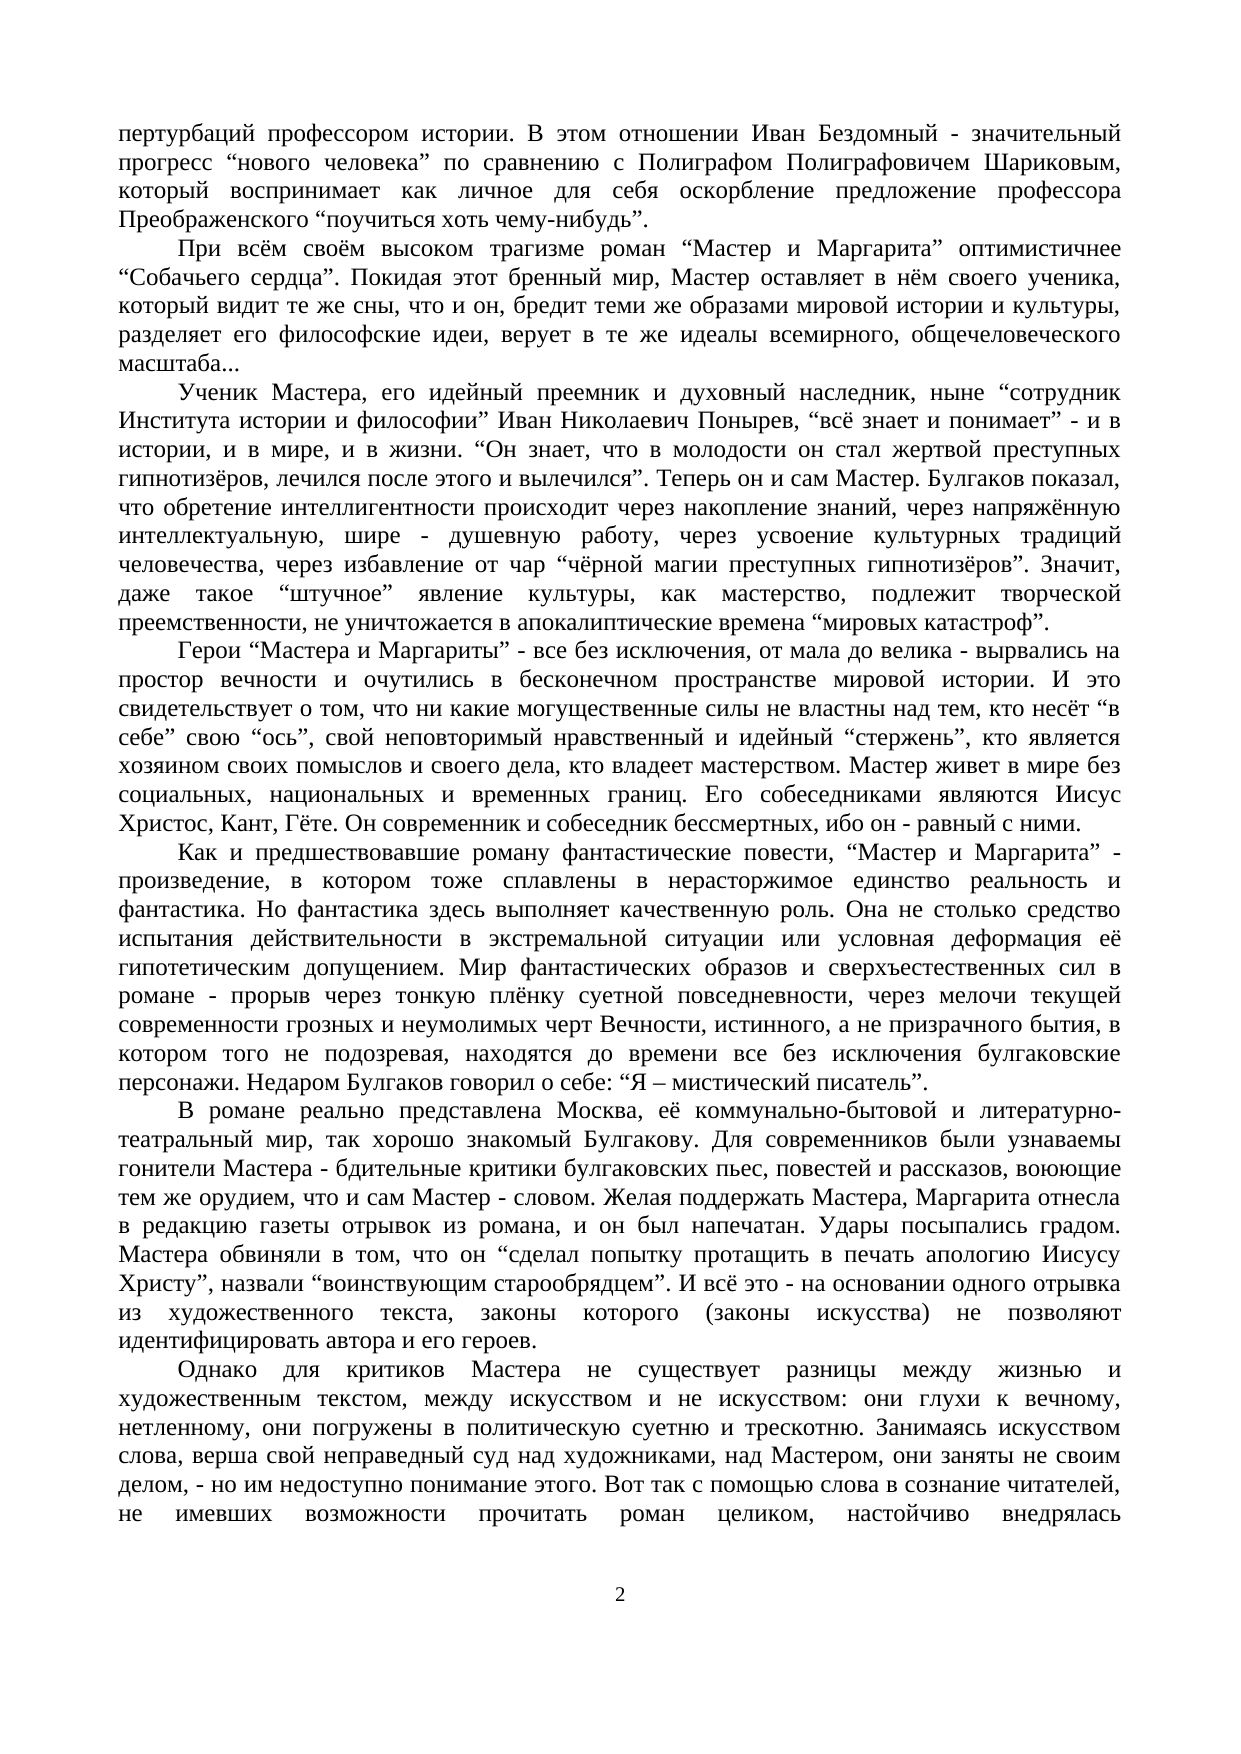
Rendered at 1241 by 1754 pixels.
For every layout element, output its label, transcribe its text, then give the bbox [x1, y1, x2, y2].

text При всём своём высоком трагизме роман “Мастер и Маргарита” оптимистичнее “Собачьего сердца”. Покидая этот бренный мир, Мастер оставляет в нём своего ученика, который видит те же сны, что и он, бредит теми же образами мировой истории и культуры, разделяет его философские идеи, верует в те же идеалы всемирного, общечеловеческого масштаба... [118, 233, 1122, 377]
text Герои “Мастера и Маргариты” - все без исключения, от мала до велика - вырвались на простор вечности и очутились в бесконечном пространстве мировой истории. И это свидетельствует о том, что ни какие могущественные силы не властны над тем, кто несёт “в себе” свою “ось”, свой неповторимый нравственный и идейный “стержень”, кто является хозяином своих помыслов и своего дела, кто владеет мастерством. Мастер живет в мире без социальных, национальных и временных границ. Его собеседниками являются Иисус Христос, Кант, Гёте. Он современник и собеседник бессмертных, ибо он - равный с ними. [118, 636, 1122, 837]
text Ученик Мастера, его идейный преемник и духовный наследник, ныне “сотрудник Института истории и философии” Иван Николаевич Понырев, “всё знает и понимает” - и в истории, и в мире, и в жизни. “Он знает, что в молодости он стал жертвой преступных гипнотизёров, лечился после этого и вылечился”. Теперь он и сам Мастер. Булгаков показал, что обретение интеллигентности происходит через накопление знаний, через напряжённую интеллектуальную, шире - душевную работу, через усвоение культурных традиций человечества, через избавление от чар “чёрной магии преступных гипнотизёров”. Значит, даже такое “штучное” явление культуры, как мастерство, подлежит творческой преемственности, не уничтожается в апокалиптические времена “мировых катастроф”. [118, 377, 1122, 636]
text Как и предшествовавшие роману фантастические повести, “Мастер и Маргарита” - произведение, в котором тоже сплавлены в нерасторжимое единство реальность и фантастика. Но фантастика здесь выполняет качественную роль. Она не столько средство испытания действительности в экстремальной ситуации или условная деформация её гипотетическим допущением. Мир фантастических образов и сверхъестественных сил в романе - прорыв через тонкую плёнку суетной повседневности, через мелочи текущей современности грозных и неумолимых черт Вечности, истинного, а не призрачного бытия, в котором того не подозревая, находятся до времени все без исключения булгаковские персонажи. Недаром Булгаков говорил о себе: “Я – мистический писатель”. [118, 837, 1122, 1096]
text В романе реально представлена Москва, её коммунально-бытовой и литературно-театральный мир, так хорошо знакомый Булгакову. Для современников были узнаваемы гонители Мастера - бдительные критики булгаковских пьес, повестей и рассказов, воюющие тем же орудием, что и сам Мастер - словом. Желая поддержать Мастера, Маргарита отнесла в редакцию газеты отрывок из романа, и он был напечатан. Удары посыпались градом. Мастера обвиняли в том, что он “сделал попытку протащить в печать апологию Иисусу Христу”, назвали “воинствующим старообрядцем”. И всё это - на основании одного отрывка из художественного текста, законы которого (законы искусства) не позволяют идентифицировать автора и его героев. [118, 1096, 1122, 1354]
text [118, 1354, 1122, 1527]
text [118, 118, 1122, 233]
